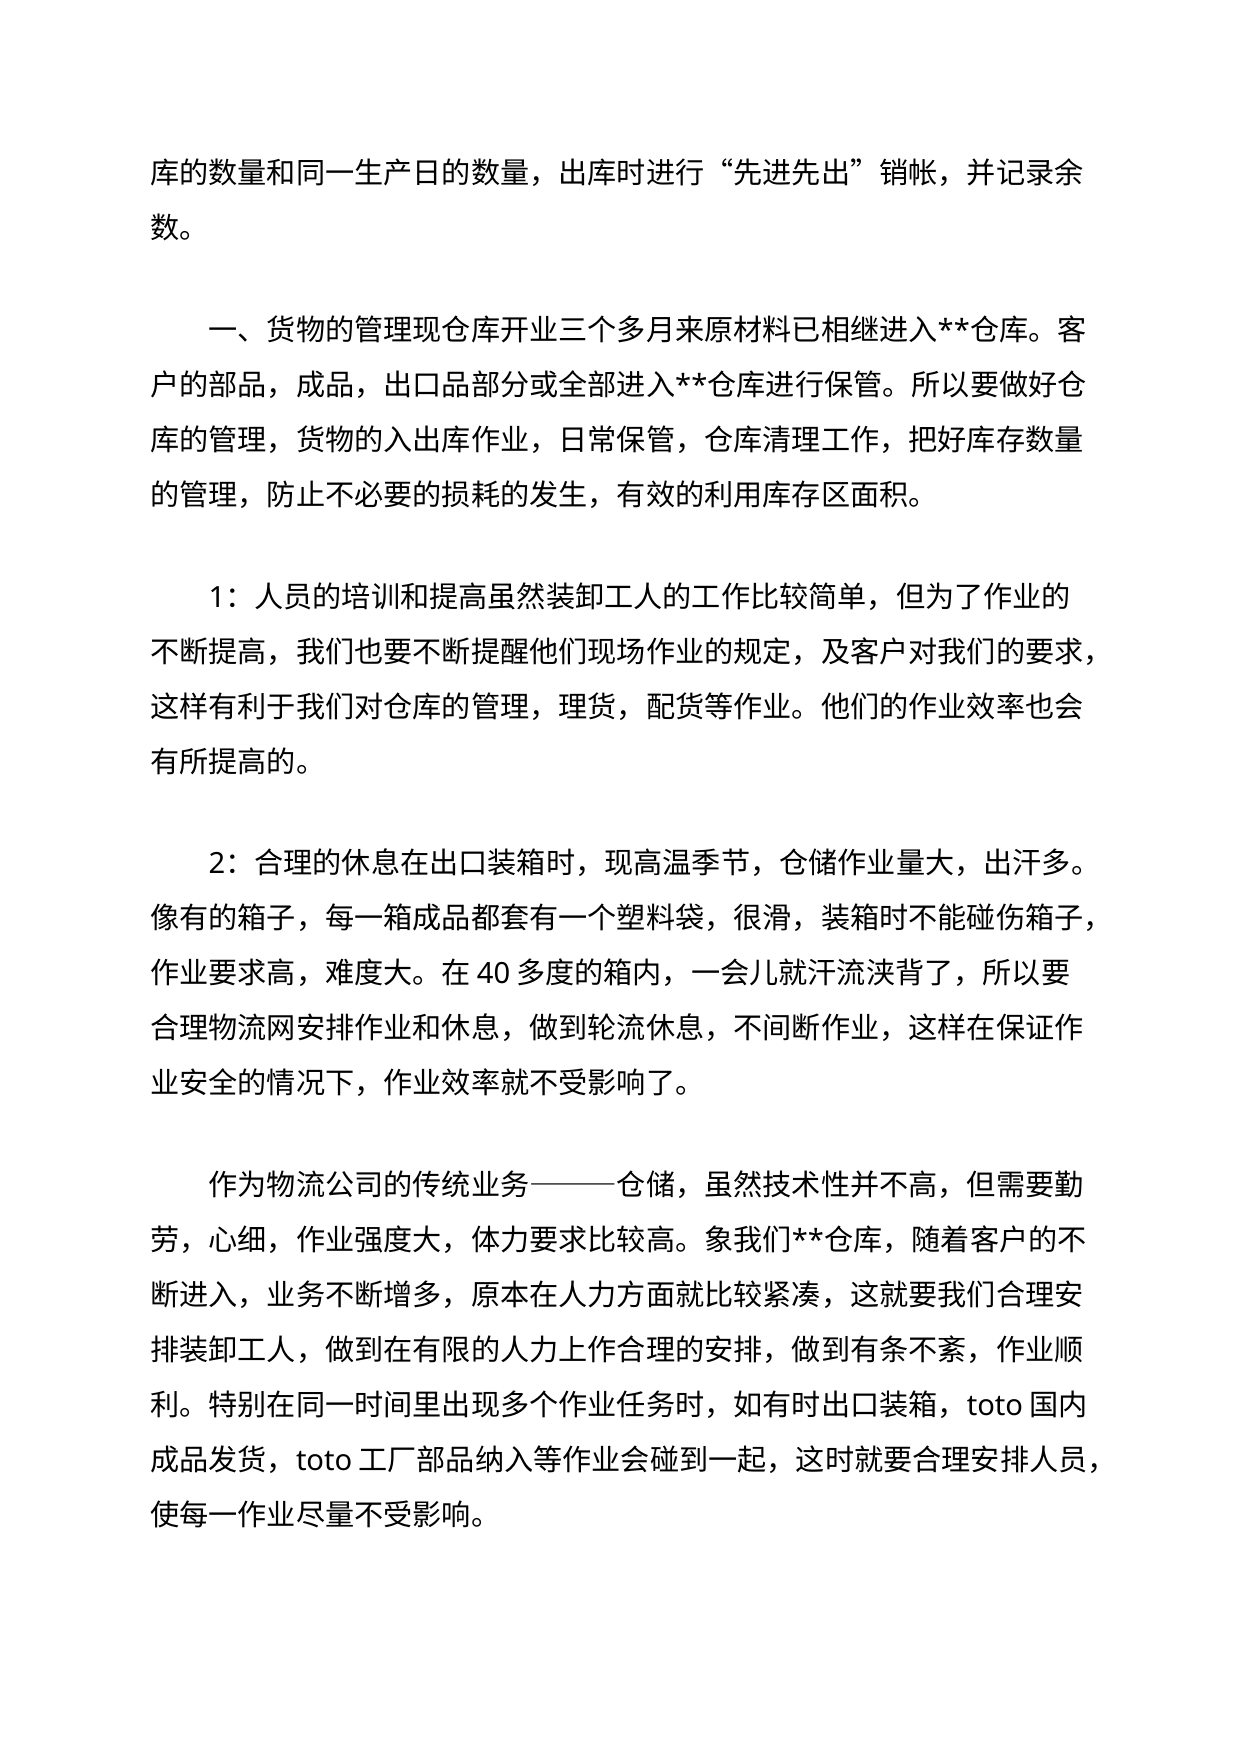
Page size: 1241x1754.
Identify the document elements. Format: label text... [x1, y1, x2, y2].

text 一、货物的管理现仓库开业三个多月来原材料已相继进入**仓库。客户的部品，成品，出口品部分或全部进入**仓库进行保管。所以要做好仓库的管理，货物的入出库作业，日常保管，仓库清理工作，把好库存数量的管理，防止不必要的损耗的发生，有效的利用库存区面积。 [150, 307, 1090, 514]
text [150, 150, 1090, 247]
text 1：人员的培训和提高虽然装卸工人的工作比较简单，但为了作业的不断提高，我们也要不断提醒他们现场作业的规定，及客户对我们的要求，这样有利于我们对仓库的管理，理货，配货等作业。他们的作业效率也会有所提高的。 [150, 573, 1090, 780]
text 作为物流公司的传统业务———仓储，虽然技术性并不高，但需要勤劳，心细，作业强度大，体力要求比较高。象我们**仓库，随着客户的不断进入，业务不断增多，原本在人力方面就比较紧凑，这就要我们合理安排装卸工人，做到在有限的人力上作合理的安排，做到有条不紊，作业顺利。特别在同一时间里出现多个作业任务时，如有时出口装箱，toto国内成品发货，toto工厂部品纳入等作业会碰到一起，这时就要合理安排人员，使每一作业尽量不受影响。 [150, 1161, 1090, 1533]
text 2：合理的休息在出口装箱时，现高温季节，仓储作业量大，出汗多。像有的箱子，每一箱成品都套有一个塑料袋，很滑，装箱时不能碰伤箱子，作业要求高，难度大。在40多度的箱内，一会儿就汗流浃背了，所以要合理物流网安排作业和休息，做到轮流休息，不间断作业，这样在保证作业安全的情况下，作业效率就不受影响了。 [150, 840, 1090, 1102]
